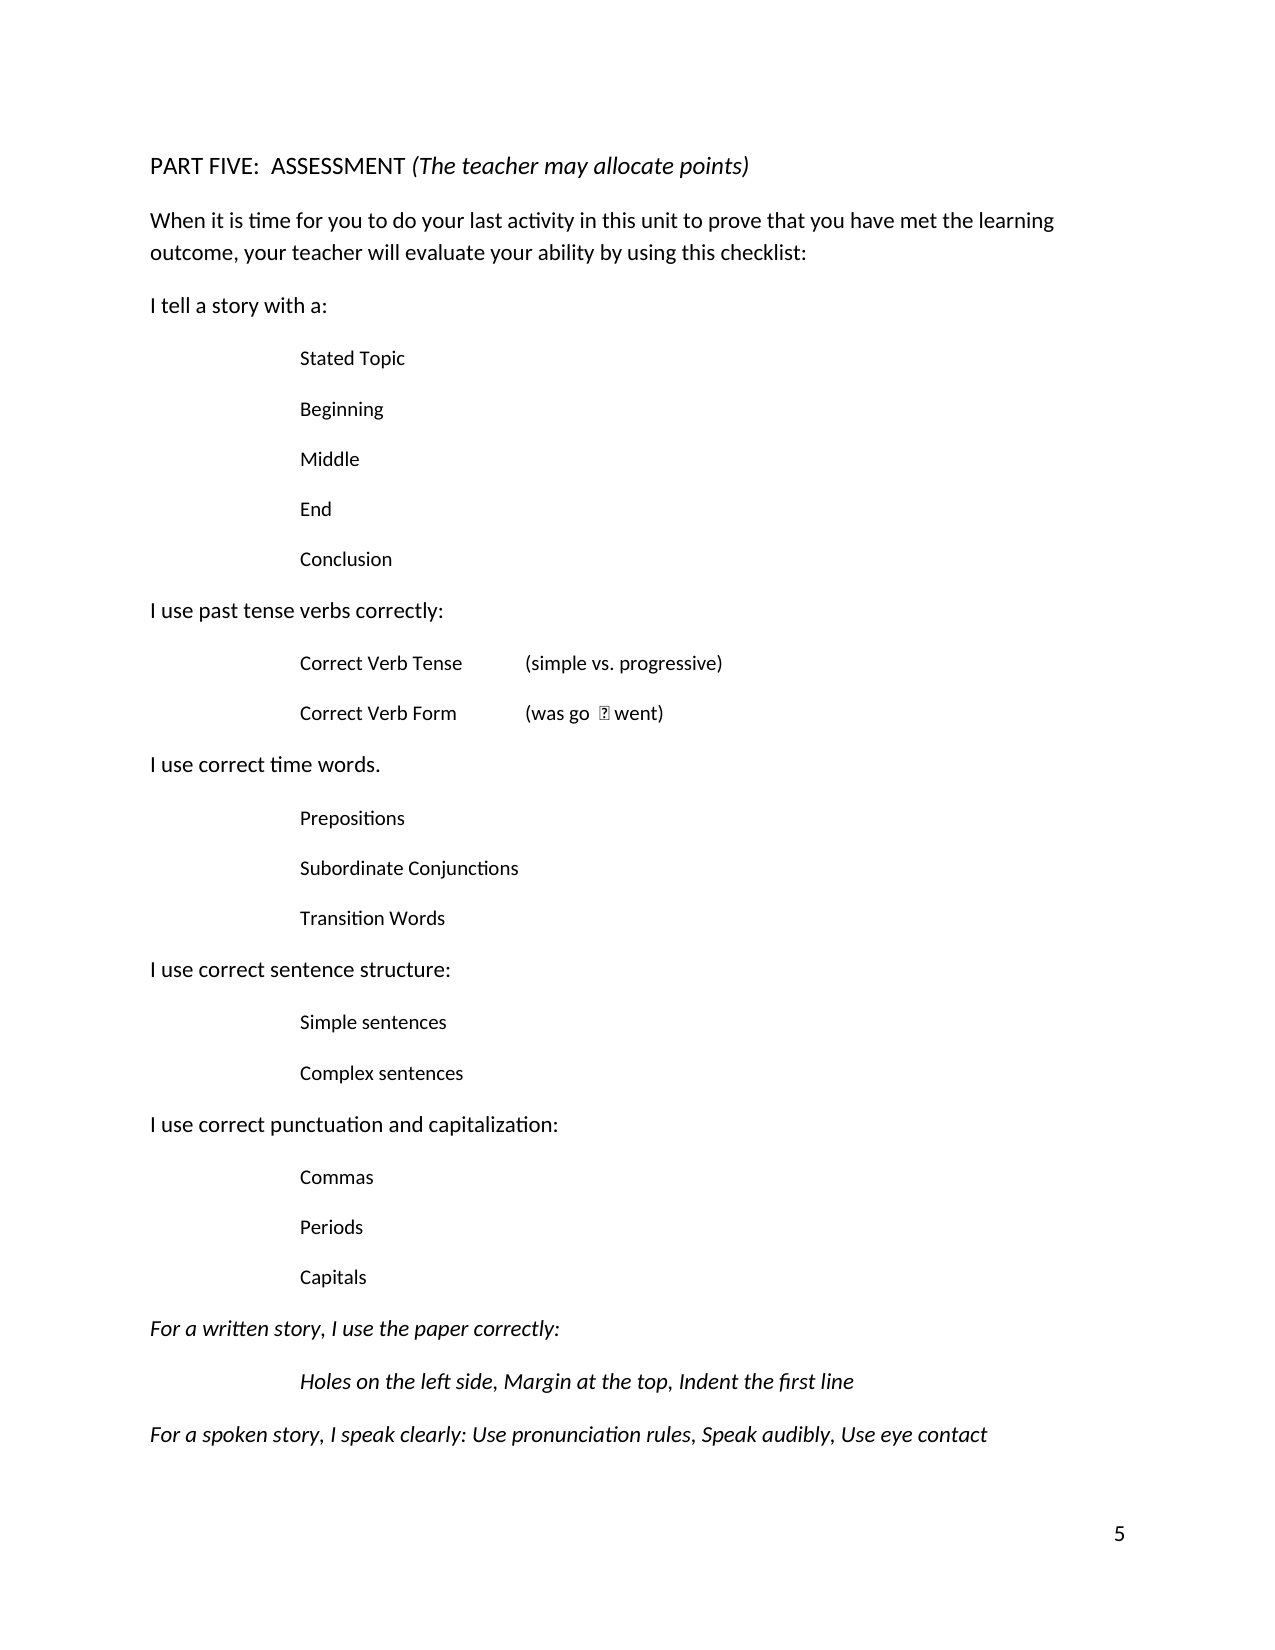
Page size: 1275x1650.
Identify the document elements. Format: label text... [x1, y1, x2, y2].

text ⁭ Transition Words [150, 905, 1125, 931]
text ⁭ Stated Topic [150, 344, 1125, 371]
text I use correct sentence structure: [150, 955, 1125, 983]
text ⁭ Complex sentences [150, 1060, 1125, 1085]
text ⁭ Periods [150, 1214, 1125, 1240]
text ⁭ Middle [150, 446, 1125, 471]
text When it is time for you to do your last activity in this unit to prove that you have met the learning outcome, your teacher will evaluate your ability by using this checklist: [150, 206, 1125, 266]
text For a written story, I use the paper correctly: [150, 1314, 1125, 1342]
text ⁭ Prepositions [150, 803, 1125, 830]
text I use past tense verbs correctly: [150, 596, 1125, 624]
text ⁭ Simple sentences [150, 1008, 1125, 1035]
text ⁭ Subordinate Conjunctions [150, 855, 1125, 881]
text I tell a story with a: [150, 291, 1125, 319]
text ⁭ End [150, 496, 1125, 521]
text ⁭ Conclusion [150, 546, 1125, 571]
text ⁭ Commas [150, 1163, 1125, 1189]
text I use correct time words. [150, 750, 1125, 778]
text For a spoken story, I speak clearly: Use pronunciation rules, Speak audibly, Use eye contact [150, 1421, 1125, 1448]
text ⁭ Correct Verb Tense (simple vs. progressive) [150, 649, 1125, 675]
text ⁭ Correct Verb Form (was go  went) [150, 700, 1125, 726]
text PART FIVE: ASSESSMENT (The teacher may allocate points) [150, 150, 1125, 181]
text ⁭ Capitals [150, 1264, 1125, 1290]
text I use correct punctuation and capitalization: [150, 1110, 1125, 1138]
text ⁭ Beginning [150, 396, 1125, 421]
text ⁭ Holes on the left side, Margin at the top, Indent the first line [150, 1367, 1125, 1396]
